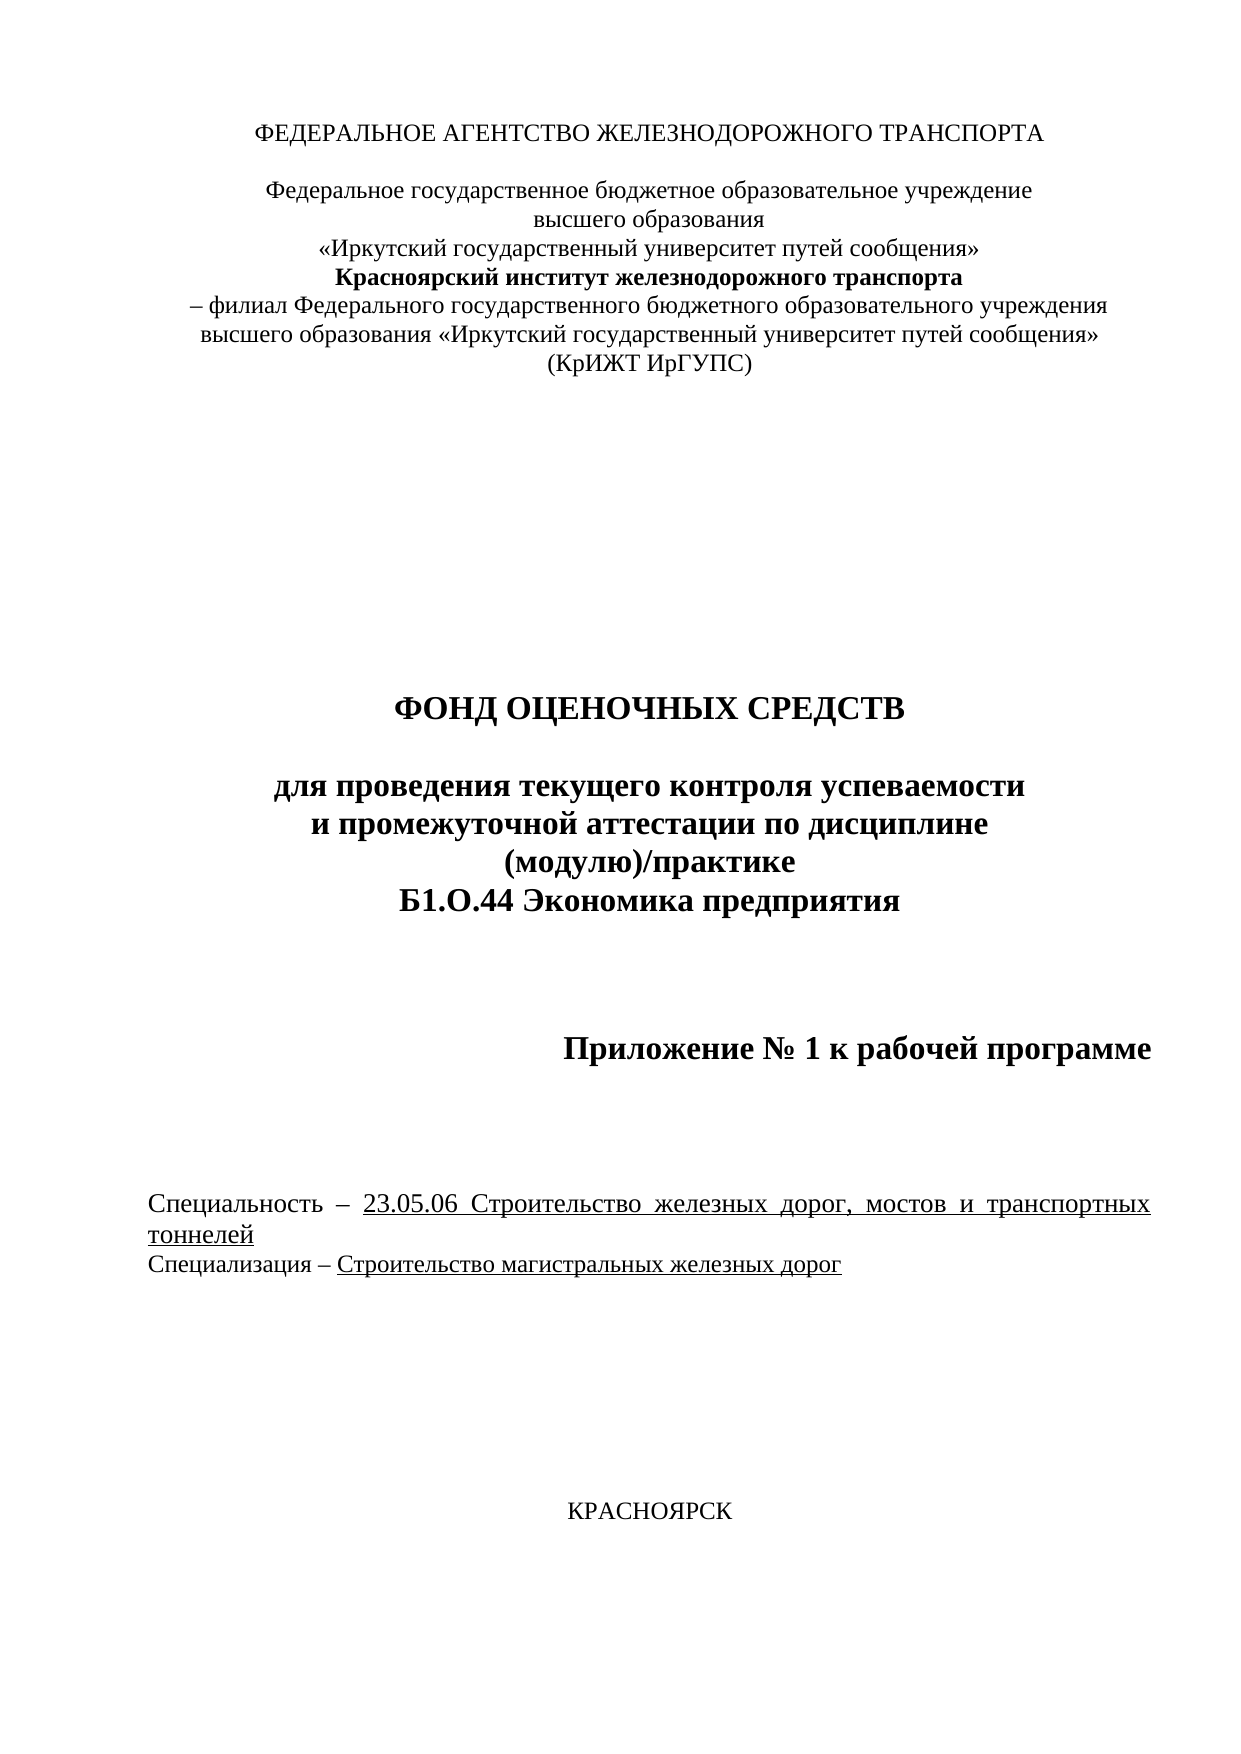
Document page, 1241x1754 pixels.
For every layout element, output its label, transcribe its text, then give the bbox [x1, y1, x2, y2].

text Специальность – 23.05.06 Строительство железных дорог, мостов и транспортных тоннелей [148, 1187, 1152, 1249]
text – филиал Федерального государственного бюджетного образовательного учреждения [148, 291, 1150, 319]
text ФОНД ОЦЕНОЧНЫХ СРЕДСТВ [148, 688, 1152, 727]
text высшего образования [148, 204, 1150, 233]
text Федеральное государственное бюджетное образовательное учреждение [148, 176, 1150, 204]
text КРАСНОЯРСК [148, 1496, 1152, 1524]
text (КрИЖТ ИрГУПС) [148, 348, 1152, 377]
text Красноярский институт железнодорожного транспорта [148, 262, 1150, 291]
text «Иркутский государственный университет путей сообщения» [148, 233, 1150, 262]
text высшего образования «Иркутский государственный университет путей сообщения» [148, 319, 1152, 348]
text и промежуточной аттестации по дисциплине [148, 803, 1152, 842]
text (модулю)/практике [148, 842, 1152, 880]
text Приложение № 1 к рабочей программе [148, 1028, 1152, 1067]
text ФЕДЕРАЛЬНОЕ АГЕНТСТВО ЖЕЛЕЗНОДОРОЖНОГО ТРАНСПОРТА [148, 118, 1152, 147]
text для проведения текущего контроля успеваемости [148, 765, 1152, 803]
text Специализация – Строительство магистральных железных дорог [148, 1249, 1028, 1278]
text Б1.О.44 Экономика предприятия [148, 880, 1152, 918]
